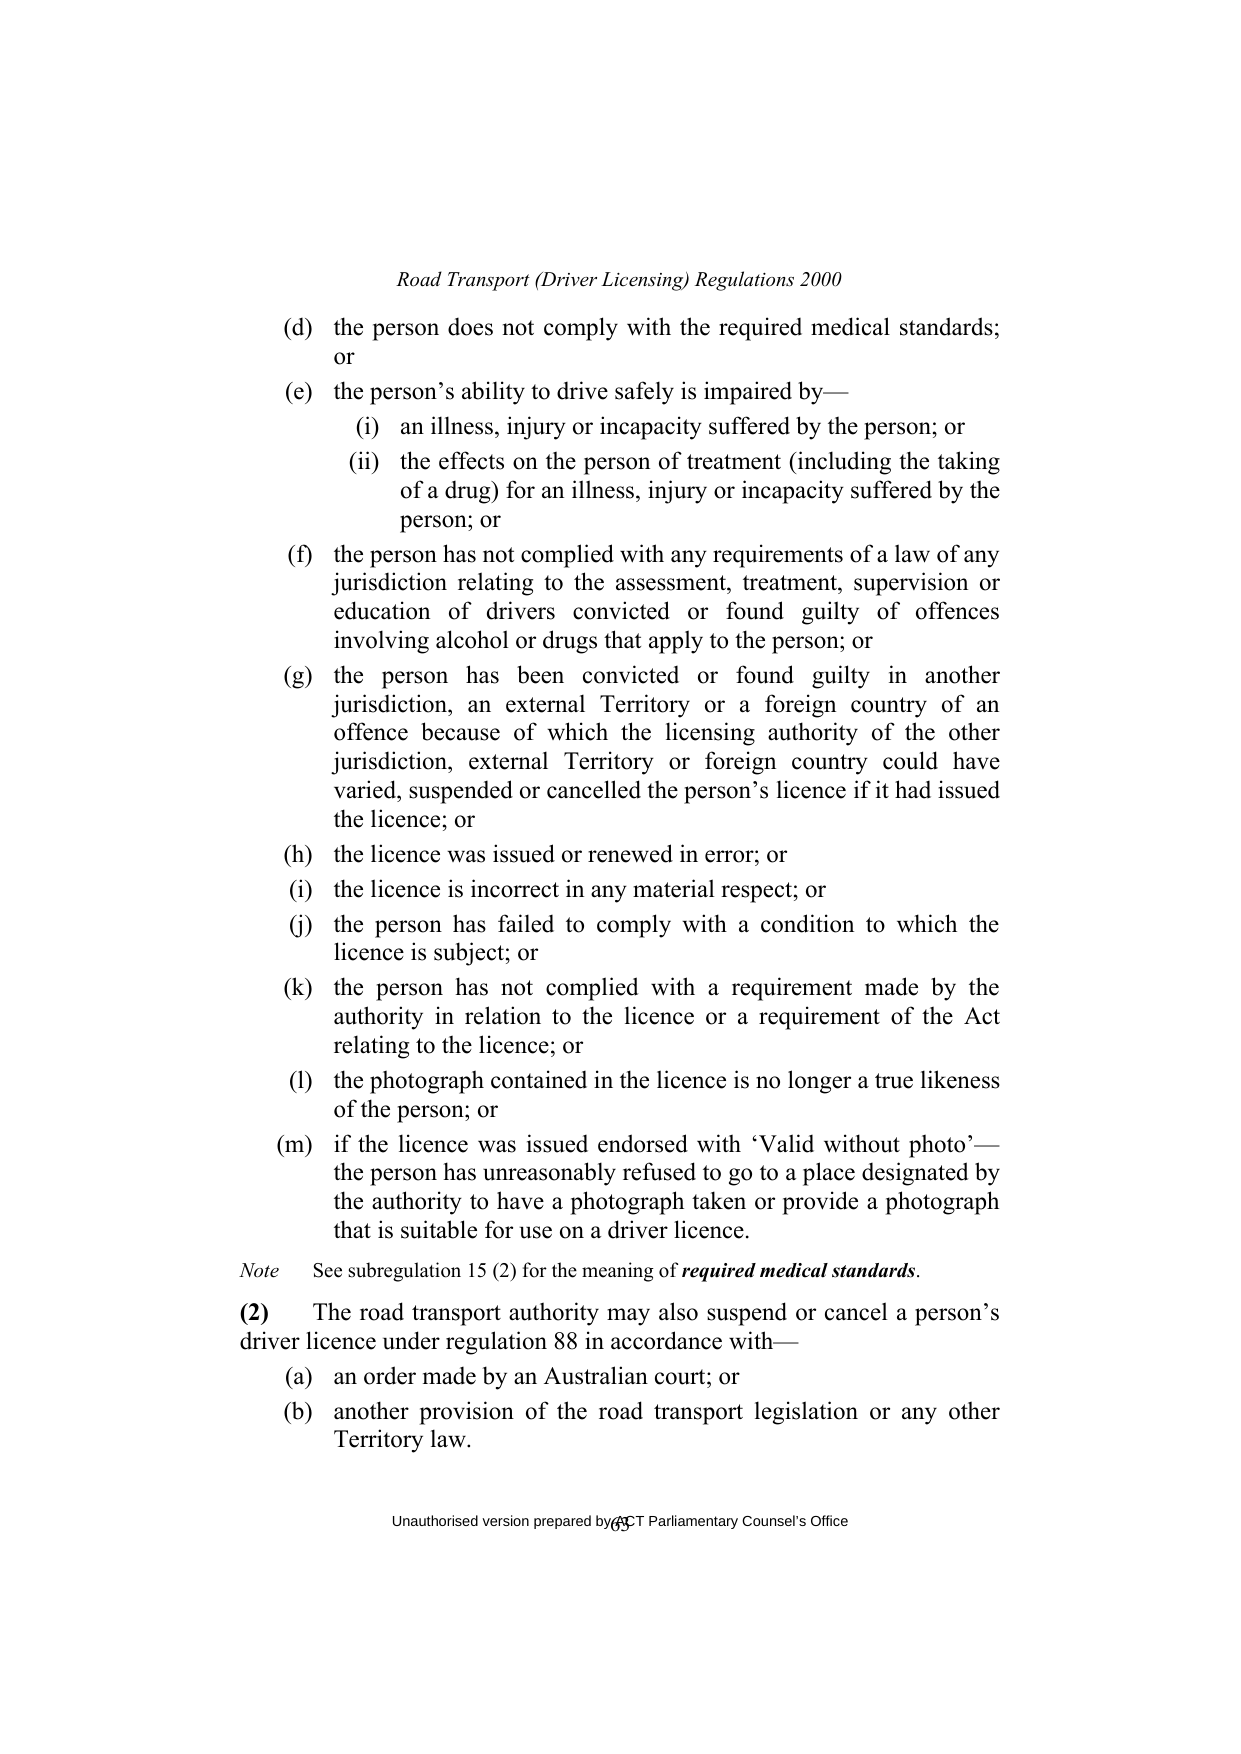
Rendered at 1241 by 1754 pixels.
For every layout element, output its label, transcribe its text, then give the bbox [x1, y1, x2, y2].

text (h) the licence was issued or renewed in error; or [239, 839, 1001, 867]
text (j) the person has failed to comply with a condition to which the licence is subject; or [239, 909, 1001, 966]
text (b) another provision of the road transport legislation or any other Territory law. [239, 1396, 1001, 1453]
text (e) the person’s ability to drive safely is impaired by— [239, 376, 1001, 405]
text (a) an order made by an Australian court; or [239, 1361, 1001, 1389]
text (f) the person has not complied with any requirements of a law of any jurisdiction relating to the assessment, treatment, supervision or education of drivers convicted or found guilty of offences involving alcohol or drugs that apply to the person; or [239, 539, 1001, 654]
text (i) an illness, injury or incapacity suffered by the person; or [239, 411, 1001, 440]
text (m) if the licence was issued endorsed with ‘Valid without photo’—the person has unreasonably refused to go to a place designated by the authority to have a photograph taken or provide a photograph that is suitable for use on a driver licence. [239, 1129, 1001, 1244]
text (d) the person does not comply with the required medical standards; or [239, 312, 1001, 370]
text Note See subregulation 15 (2) for the meaning of required medical standards. [239, 1258, 1001, 1282]
text (l) the photograph contained in the licence is no longer a true likeness of the person; or [239, 1065, 1001, 1122]
text (k) the person has not complied with a requirement made by the authority in relation to the licence or a requirement of the Act relating to the licence; or [239, 972, 1001, 1059]
text (i) the licence is incorrect in any material respect; or [239, 874, 1001, 902]
text (2) The road transport authority may also suspend or cancel a person’s driver licence under regulation 88 in accordance with— [239, 1297, 1001, 1354]
text (g) the person has been convicted or found guilty in another jurisdiction, an external Territory or a foreign country of an offence because of which the licensing authority of the other jurisdiction, external Territory or foreign country could have varied, suspended or cancelled the person’s licence if it had issued the licence; or [239, 660, 1001, 832]
text (ii) the effects on the person of treatment (including the taking of a drug) for an illness, injury or incapacity suffered by the person; or [239, 446, 1001, 532]
